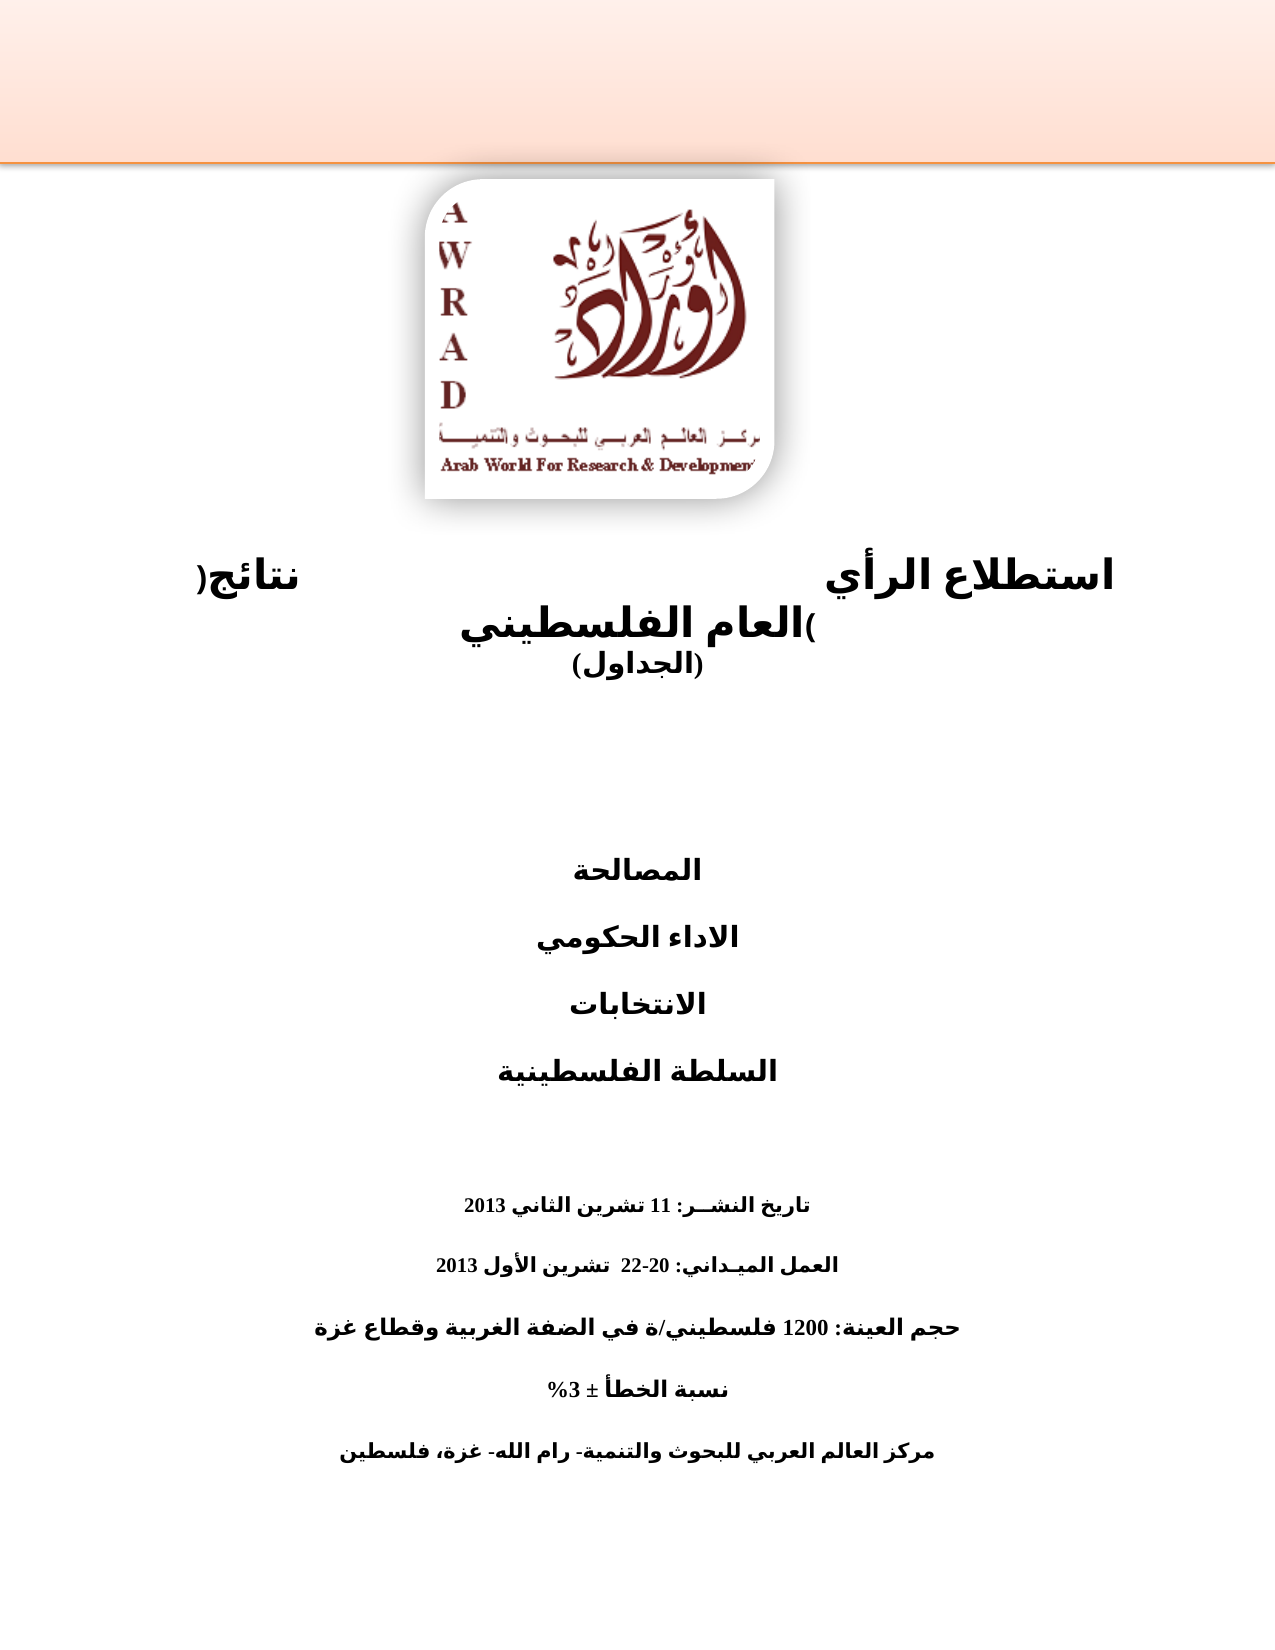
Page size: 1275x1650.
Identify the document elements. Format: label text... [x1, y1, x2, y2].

text العمل الميـداني: 20-22 تشرين الأول 2013 [150, 1253, 1125, 1309]
text الانتخابات [150, 987, 1125, 1020]
text ﴿نتائج استطلاع الرأي العام الفلسطيني﴾ [150, 551, 1125, 647]
text الاداء الحكومي [150, 920, 1125, 953]
text تاريخ النشــر: 11 تشرين الثاني 2013 [150, 1193, 1125, 1249]
text (الجداول) [150, 647, 1125, 680]
text السلطة الفلسطينية [150, 1054, 1125, 1087]
picture [440, 194, 759, 484]
text مركز العالم العربي للبحوث والتنمية- رام الله- غزة، فلسطين [150, 1439, 1125, 1463]
text حجم العينة: 1200 فلسطيني/ة في الضفة الغربية وقطاع غزة [150, 1314, 1125, 1372]
text نسبة الخطأ ± 3% [150, 1376, 1125, 1435]
text المصالحة [150, 853, 1125, 886]
